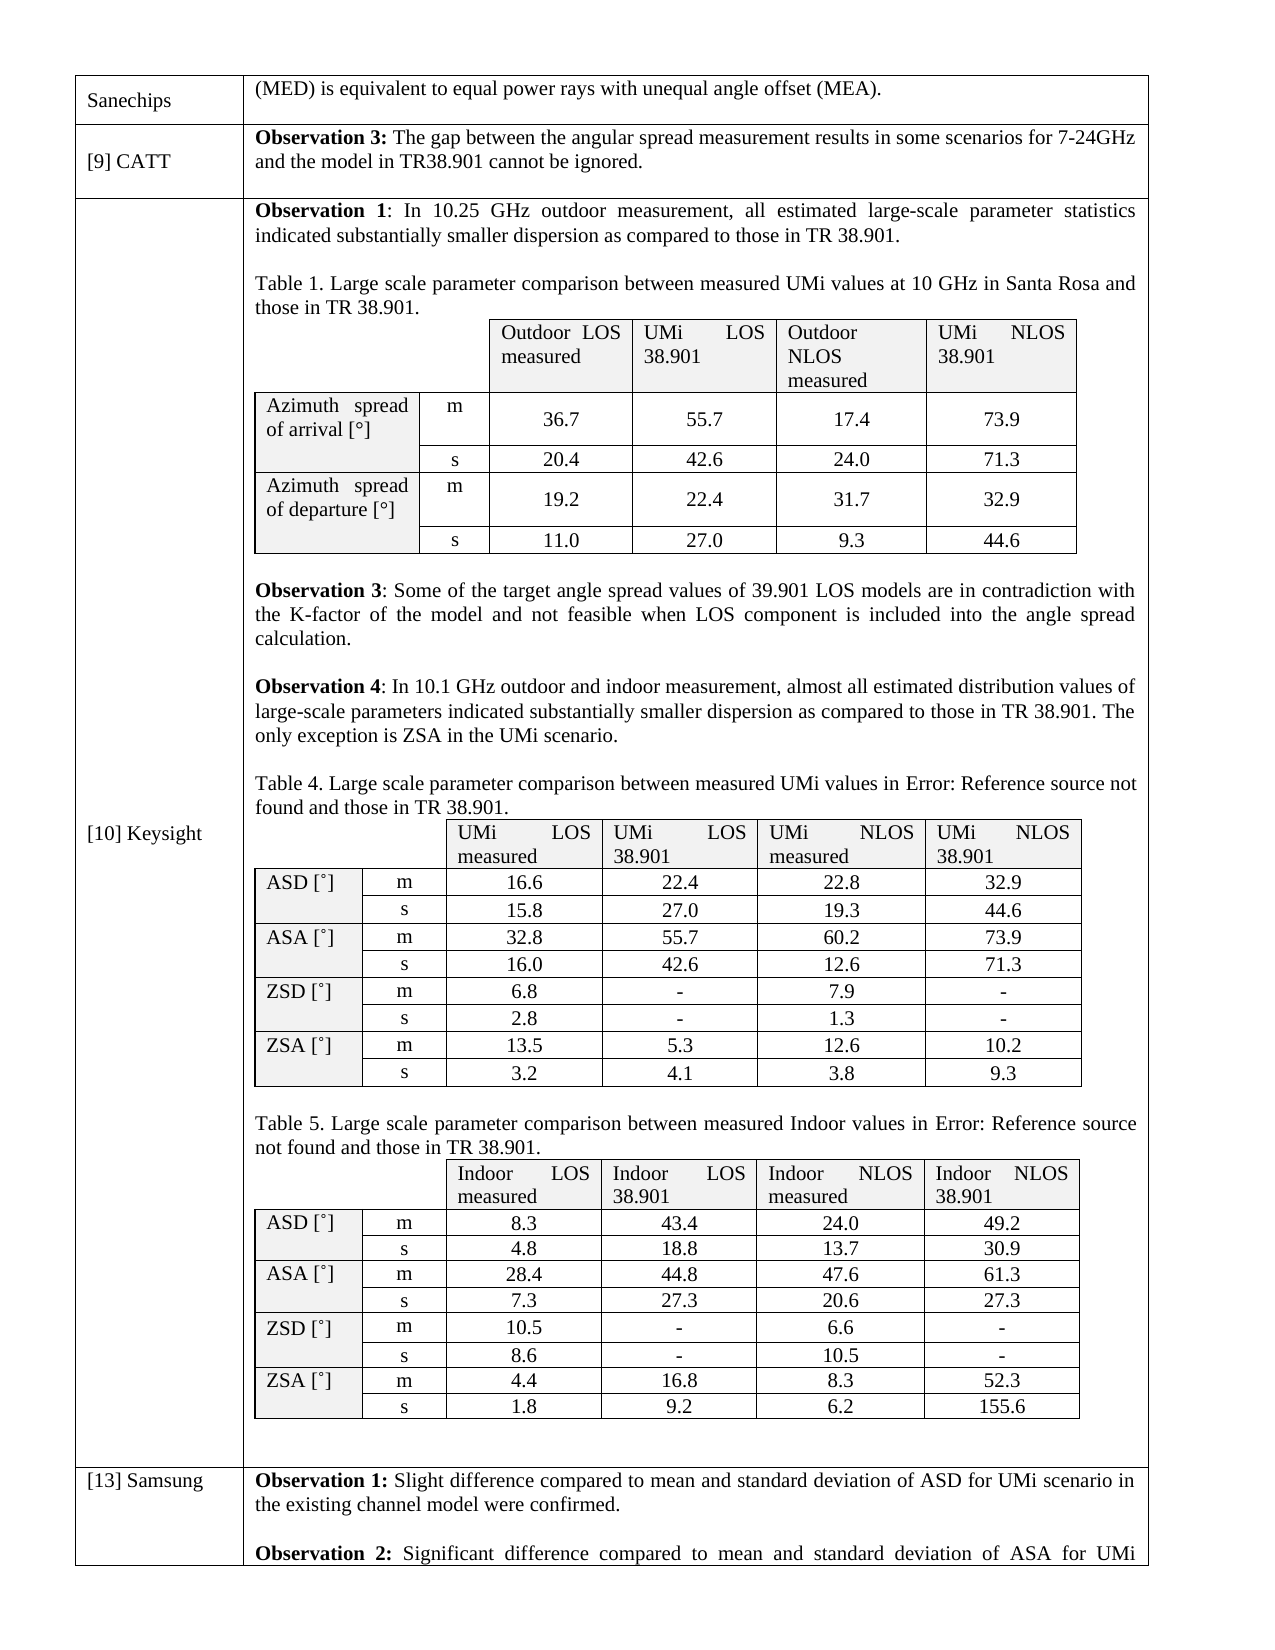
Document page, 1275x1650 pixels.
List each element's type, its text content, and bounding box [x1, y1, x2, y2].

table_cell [244, 1468, 1148, 1564]
table_cell [9] CATT [76, 125, 243, 197]
table_cell Observation 1: In 10.25 GHz outdoor measurement, all estimated large-scale parameter statistics indicated substantially smaller dispersion as compared to those in TR 38.901. Table 1. Large scale parameter comparison between measured UMi values at 10 GHz in Santa Rosa and those in TR 38.901. Observation 3: Some of the target angle spread values of 39.901 LOS models are in contradiction with the K-factor of the model and not feasible when LOS component is included into the angle spread calculation. Observation 4: In 10.1 GHz outdoor and indoor measurement, almost all estimated distribution values of large-scale parameters indicated substantially smaller dispersion as compared to those in TR 38.901. The only exception is ZSA in the UMi scenario. Table 4. Large scale parameter comparison between measured UMi values in [3] and those in TR 38.901. Table 5. Large scale parameter comparison between measured Indoor values in [4] and those in TR 38.901. [244, 199, 1148, 1467]
table_cell Observation 3: The gap between the angular spread measurement results in some scenarios for 7-24GHz and the model in TR38.901 cannot be ignored. [244, 125, 1148, 197]
table_cell [13] Samsung [76, 1468, 243, 1564]
table_cell [10] Keysight [76, 199, 243, 1467]
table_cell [244, 76, 1148, 124]
table_cell [5] ZTE, Sanechips [76, 76, 243, 124]
